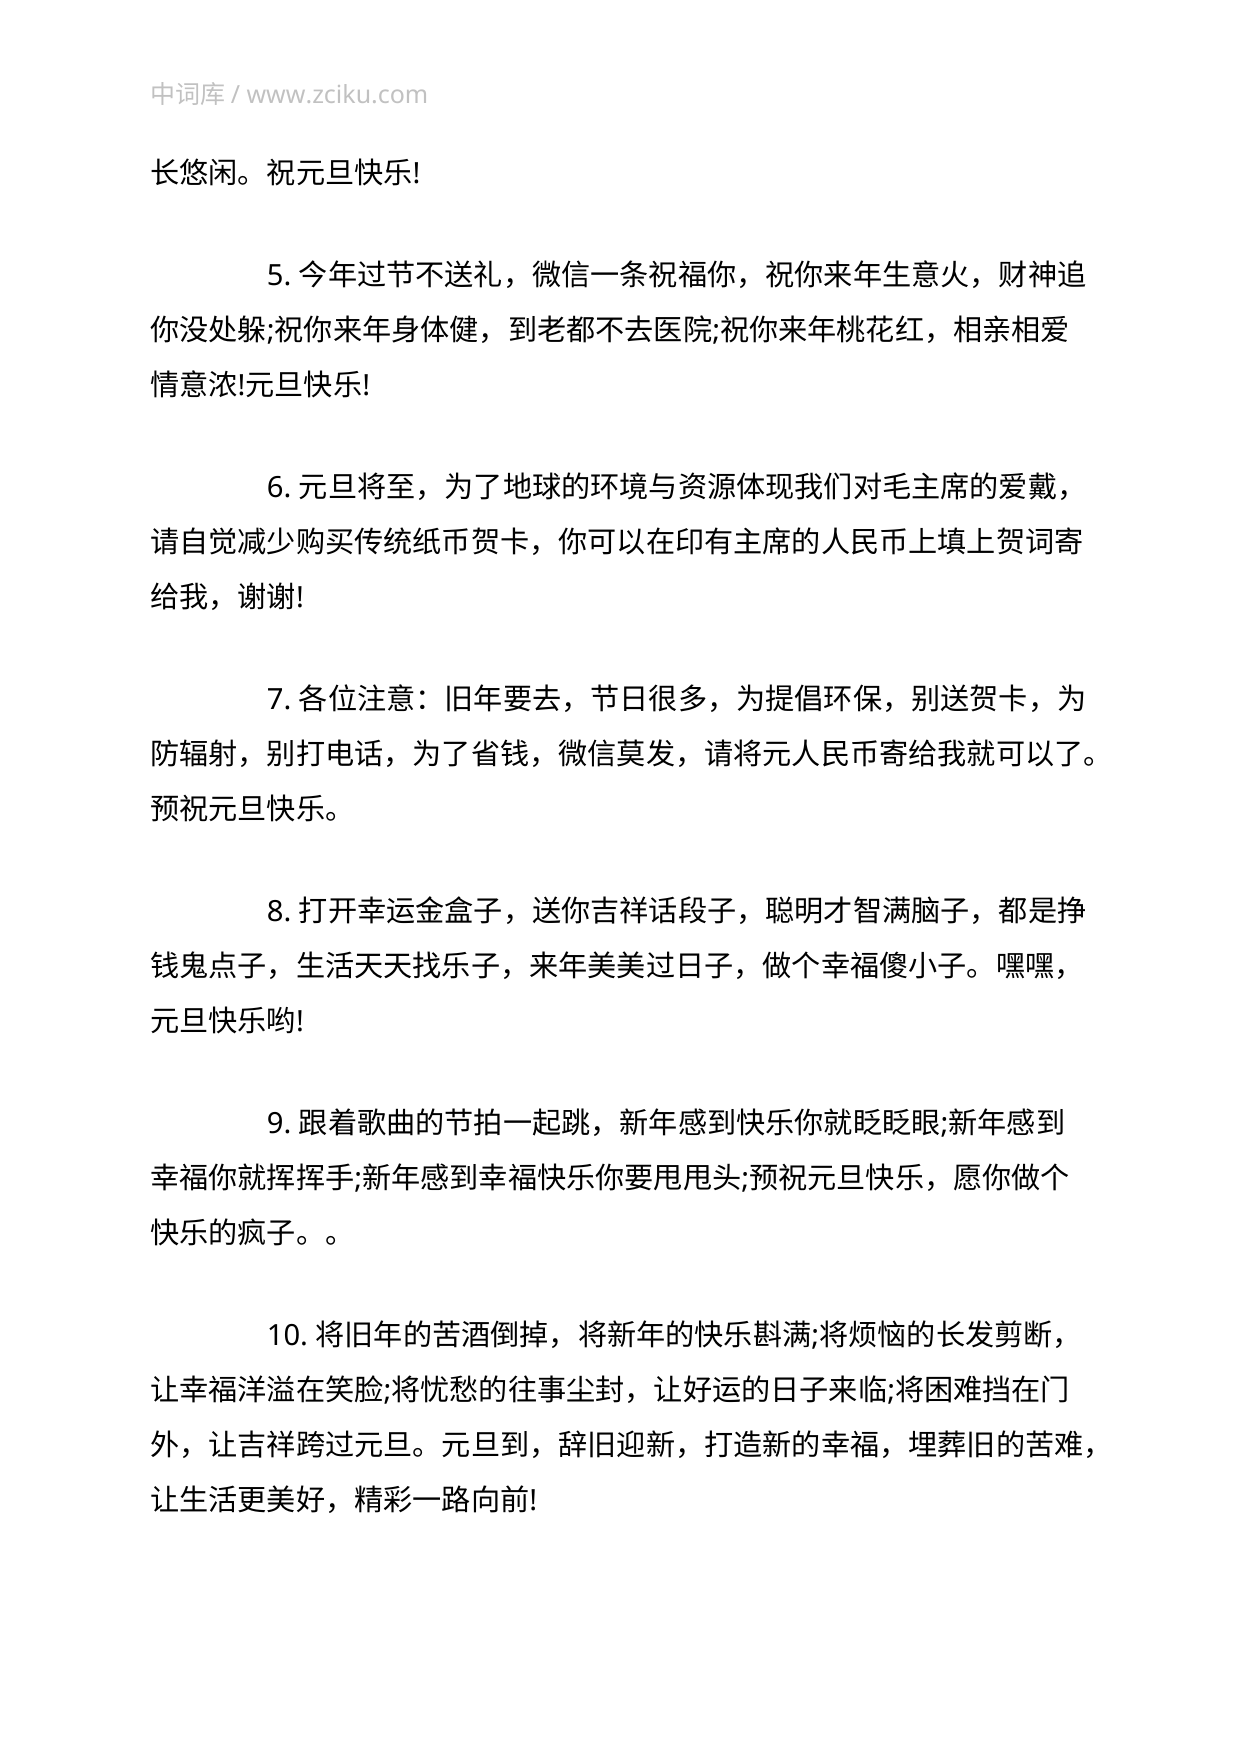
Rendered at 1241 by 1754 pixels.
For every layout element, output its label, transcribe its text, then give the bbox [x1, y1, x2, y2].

text 5. 今年过节不送礼，微信一条祝福你，祝你来年生意火，财神追你没处躲;祝你来年身体健，到老都不去医院;祝你来年桃花红，相亲相爱情意浓!元旦快乐! [150, 252, 1090, 404]
text 8. 打开幸运金盒子，送你吉祥话段子，聪明才智满脑子，都是挣钱鬼点子，生活天天找乐子，来年美美过日子，做个幸福傻小子。嘿嘿，元旦快乐哟! [150, 887, 1090, 1040]
text 10. 将旧年的苦酒倒掉，将新年的快乐斟满;将烦恼的长发剪断，让幸福洋溢在笑脸;将忧愁的往事尘封，让好运的日子来临;将困难挡在门外，让吉祥跨过元旦。元旦到，辞旧迎新，打造新的幸福，埋葬旧的苦难，让生活更美好，精彩一路向前! [150, 1311, 1090, 1518]
text 9. 跟着歌曲的节拍一起跳，新年感到快乐你就眨眨眼;新年感到幸福你就挥挥手;新年感到幸福快乐你要甩甩头;预祝元旦快乐，愿你做个快乐的疯子。。 [150, 1099, 1090, 1252]
text 6. 元旦将至，为了地球的环境与资源体现我们对毛主席的爱戴，请自觉减少购买传统纸币贺卡，你可以在印有主席的人民币上填上贺词寄给我，谢谢! [150, 464, 1090, 616]
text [150, 150, 1090, 192]
text 7. 各位注意：旧年要去，节日很多，为提倡环保，别送贺卡，为防辐射，别打电话，为了省钱，微信莫发，请将元人民币寄给我就可以了。预祝元旦快乐。 [150, 676, 1090, 828]
